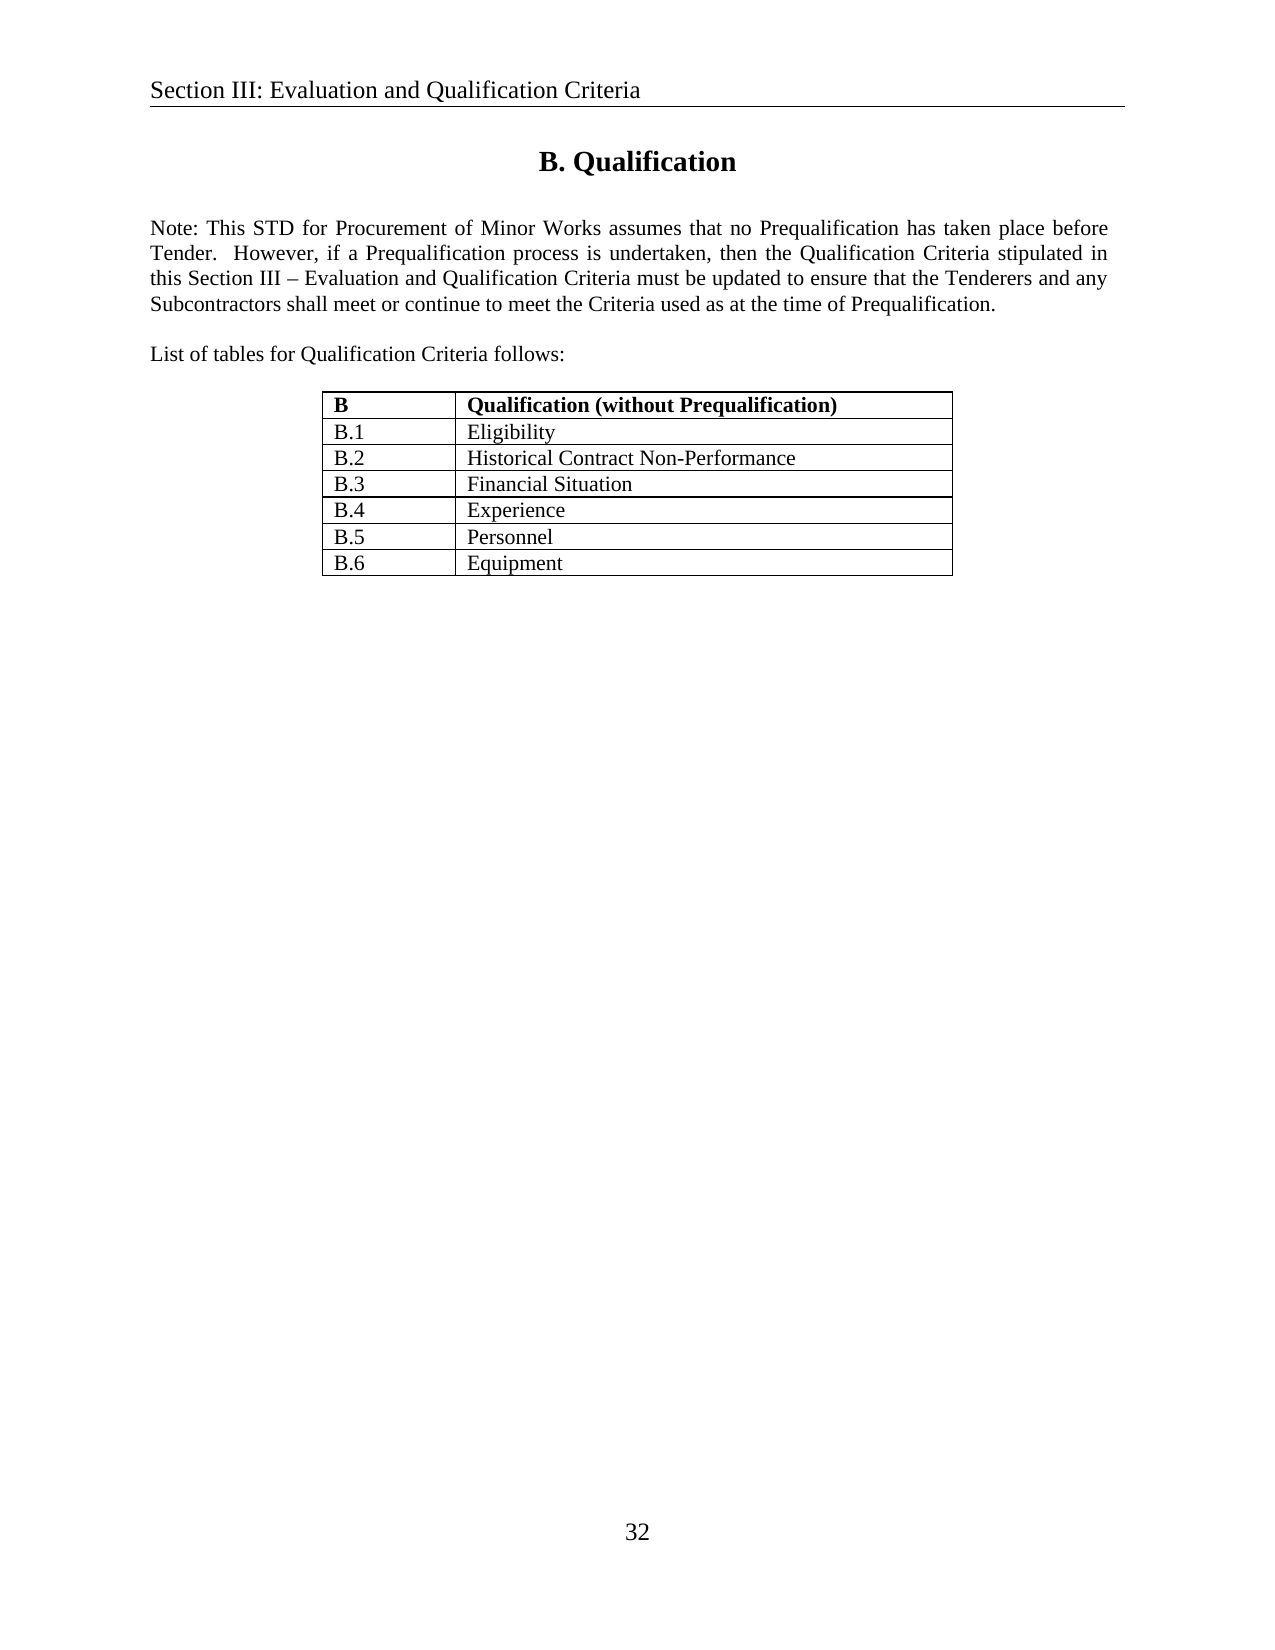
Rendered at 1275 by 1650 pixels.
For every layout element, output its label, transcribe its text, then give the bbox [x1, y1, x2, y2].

table_header Qualification (without Prequalification) [456, 393, 952, 418]
table_cell Eligibility [456, 419, 952, 444]
text Note: This STD for Procurement of Minor Works assumes that no Prequalification has taken place before Tender. However, if a Prequalification process is undertaken, then the Qualification Criteria stipulated in this Section III – Evaluation and Qualification Criteria must be updated to ensure that the Tenderers and any Subcontractors shall meet or continue to meet the Criteria used as at the time of Prequalification. [150, 215, 1110, 316]
table_cell B.2 [323, 445, 455, 470]
subtitle B. Qualification [150, 144, 1125, 177]
table_cell B.3 [323, 471, 455, 496]
table_cell B.5 [323, 524, 455, 549]
text List of tables for Qualification Criteria follows: [150, 341, 1110, 366]
table_cell Experience [456, 498, 952, 523]
table_cell Financial Situation [456, 471, 952, 496]
table_cell Personnel [456, 524, 952, 549]
table_cell Equipment [456, 550, 952, 575]
table_cell B.6 [323, 550, 455, 575]
table_header B [323, 393, 455, 418]
table_cell B.4 [323, 498, 455, 523]
table_cell Historical Contract Non-Performance [456, 445, 952, 470]
table_cell B.1 [323, 419, 455, 444]
